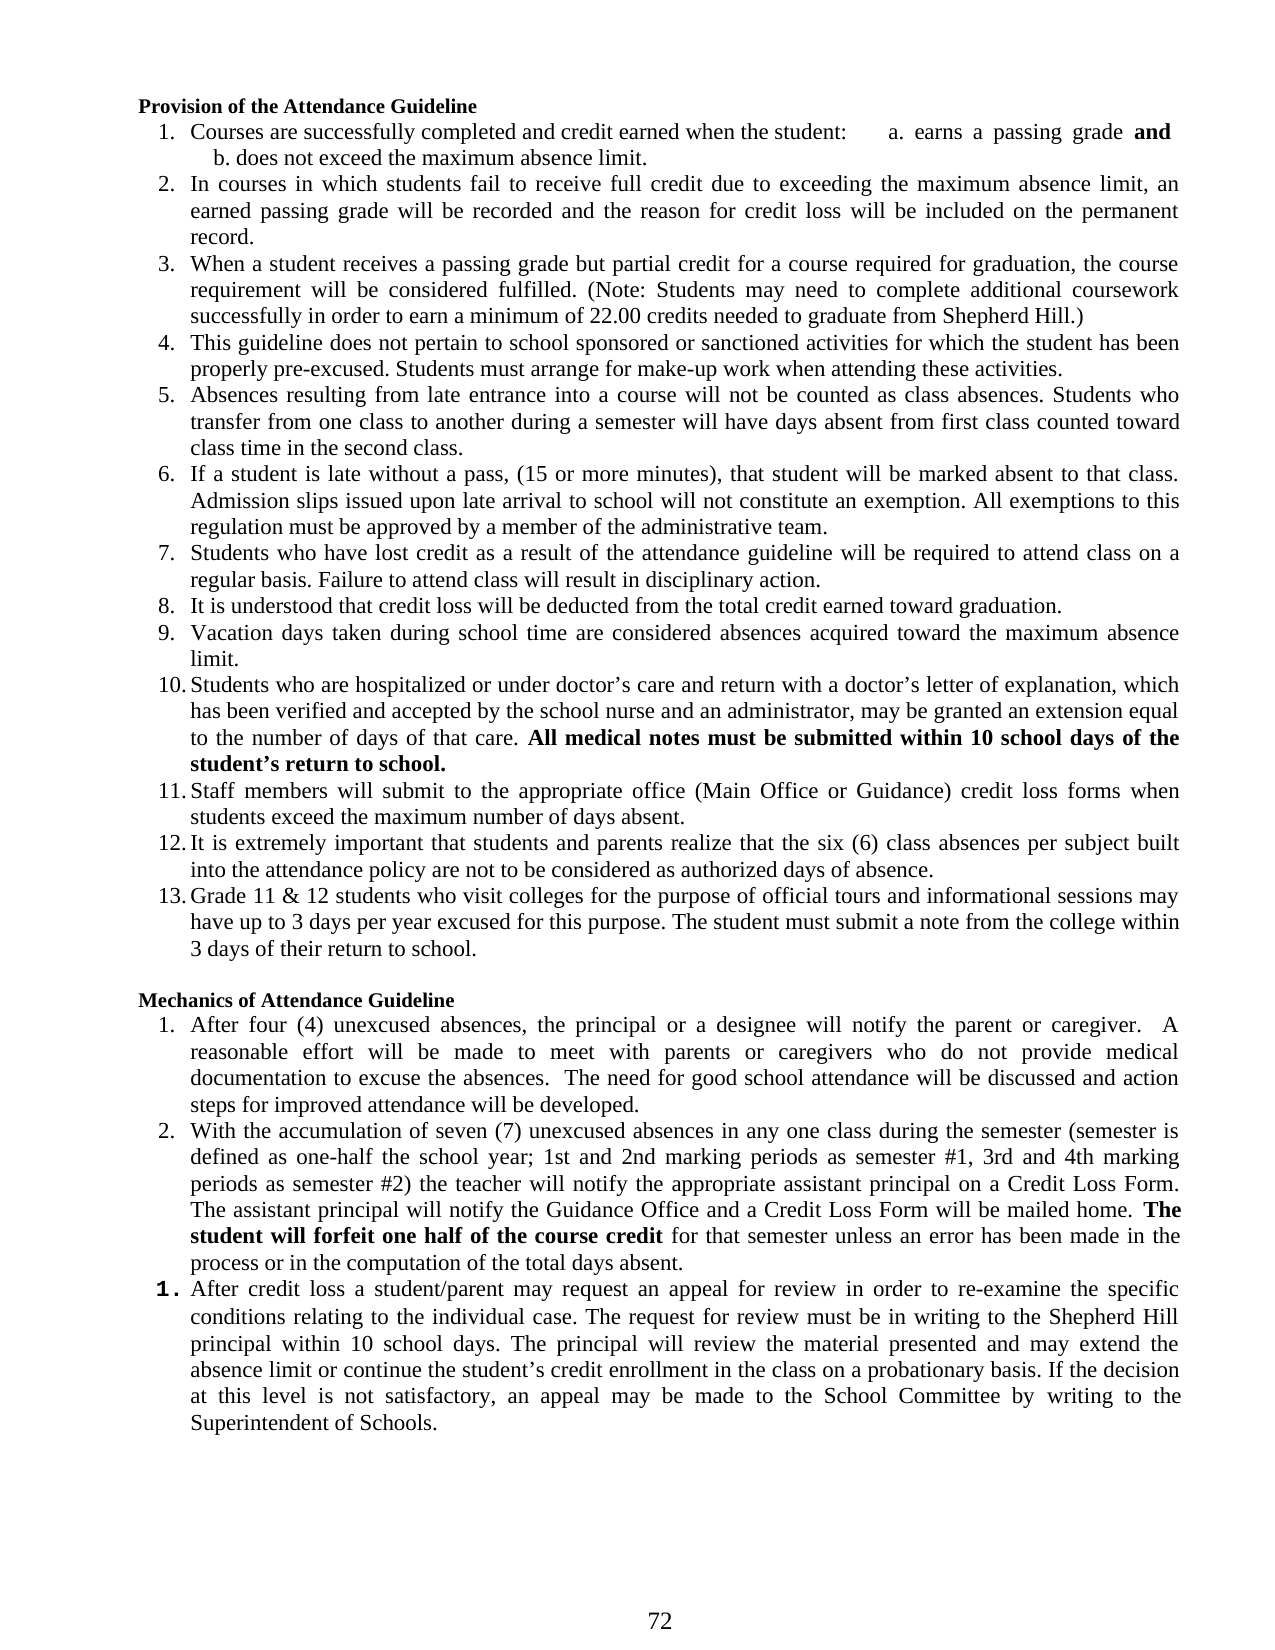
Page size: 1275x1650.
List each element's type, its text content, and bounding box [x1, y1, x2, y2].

list Students who are hospitalized or under doctor’s care and return with a doctor’s letter of explanation, which has been verified and accepted by the school nurse and an administrator, may be granted an extension equal to the number of days of that care. All medical notes must be submitted within 10 school days of the student’s return to school. [158, 671, 1181, 777]
list When a student receives a passing grade but partial credit for a course required for graduation, the course requirement will be considered fulfilled. (Note: Students may need to complete additional coursework successfully in order to earn a minimum of 22.00 credits needed to graduate from Shepherd Hill.) [158, 249, 1181, 329]
list It is understood that credit loss will be deducted from the total credit earned toward graduation. [158, 592, 1181, 618]
list Students who have lost credit as a result of the attendance guideline will be required to attend class on a regular basis. Failure to attend class will result in disciplinary action. [158, 539, 1181, 592]
list This guideline does not pertain to school sponsored or sanctioned activities for which the student has been properly pre-excused. Students must arrange for make-up work when attending these activities. [158, 329, 1181, 381]
list It is extremely important that students and parents realize that the six (6) class absences per subject built into the attendance policy are not to be considered as authorized days of absence. [158, 829, 1181, 882]
list After four (4) unexcused absences, the principal or a designee will notify the parent or caregiver. A reasonable effort will be made to meet with parents or caregivers who do not provide medical documentation to excuse the absences. The need for good school attendance will be discussed and action steps for improved attendance will be developed. [158, 1012, 1181, 1117]
subtitle Provision of the Attendance Guideline [138, 94, 1181, 118]
list Grade 11 & 12 students who visit colleges for the purpose of official tours and informational sessions may have up to 3 days per year excused for this purpose. The student must submit a note from the college within 3 days of their return to school. [158, 882, 1181, 961]
list With the accumulation of seven (7) unexcused absences in any one class during the semester (semester is defined as one-half the school year; 1st and 2nd marking periods as semester #1, 3rd and 4th marking periods as semester #2) the teacher will notify the appropriate assistant principal on a Credit Loss Form. The assistant principal will notify the Guidance Office and a Credit Loss Form will be mailed home. The student will forfeit one half of the course credit for that semester unless an error has been made in the process or in the computation of the total days absent. [158, 1117, 1181, 1275]
list Absences resulting from late entrance into a course will not be counted as class absences. Students who transfer from one class to another during a semester will have days absent from first class counted toward class time in the second class. [158, 381, 1181, 460]
list Courses are successfully completed and credit earned when the student: a. earns a passing grade and b. does not exceed the maximum absence limit. [158, 118, 1181, 171]
list Vacation days taken during school time are considered absences acquired toward the maximum absence limit. [158, 618, 1181, 671]
list Staff members will submit to the appropriate office (Main Office or Guidance) credit loss forms when students exceed the maximum number of days absent. [158, 777, 1181, 829]
list After credit loss a student/parent may request an appeal for review in order to re-examine the specific conditions relating to the individual case. The request for review must be in writing to the Shepherd Hill principal within 10 school days. The principal will review the material presented and may extend the absence limit or continue the student’s credit enrollment in the class on a probationary basis. If the decision at this level is not satisfactory, an appeal may be made to the School Committee by writing to the Superintendent of Schools. [156, 1275, 1181, 1435]
list In courses in which students fail to receive full credit due to exceeding the maximum absence limit, an earned passing grade will be recorded and the reason for credit loss will be included on the permanent record. [158, 171, 1181, 249]
subtitle Mechanics of Attendance Guideline [138, 987, 1181, 1012]
list If a student is late without a pass, (15 or more minutes), that student will be marked absent to that class. Admission slips issued upon late arrival to school will not constitute an exemption. All exemptions to this regulation must be approved by a member of the administrative team. [158, 460, 1181, 539]
